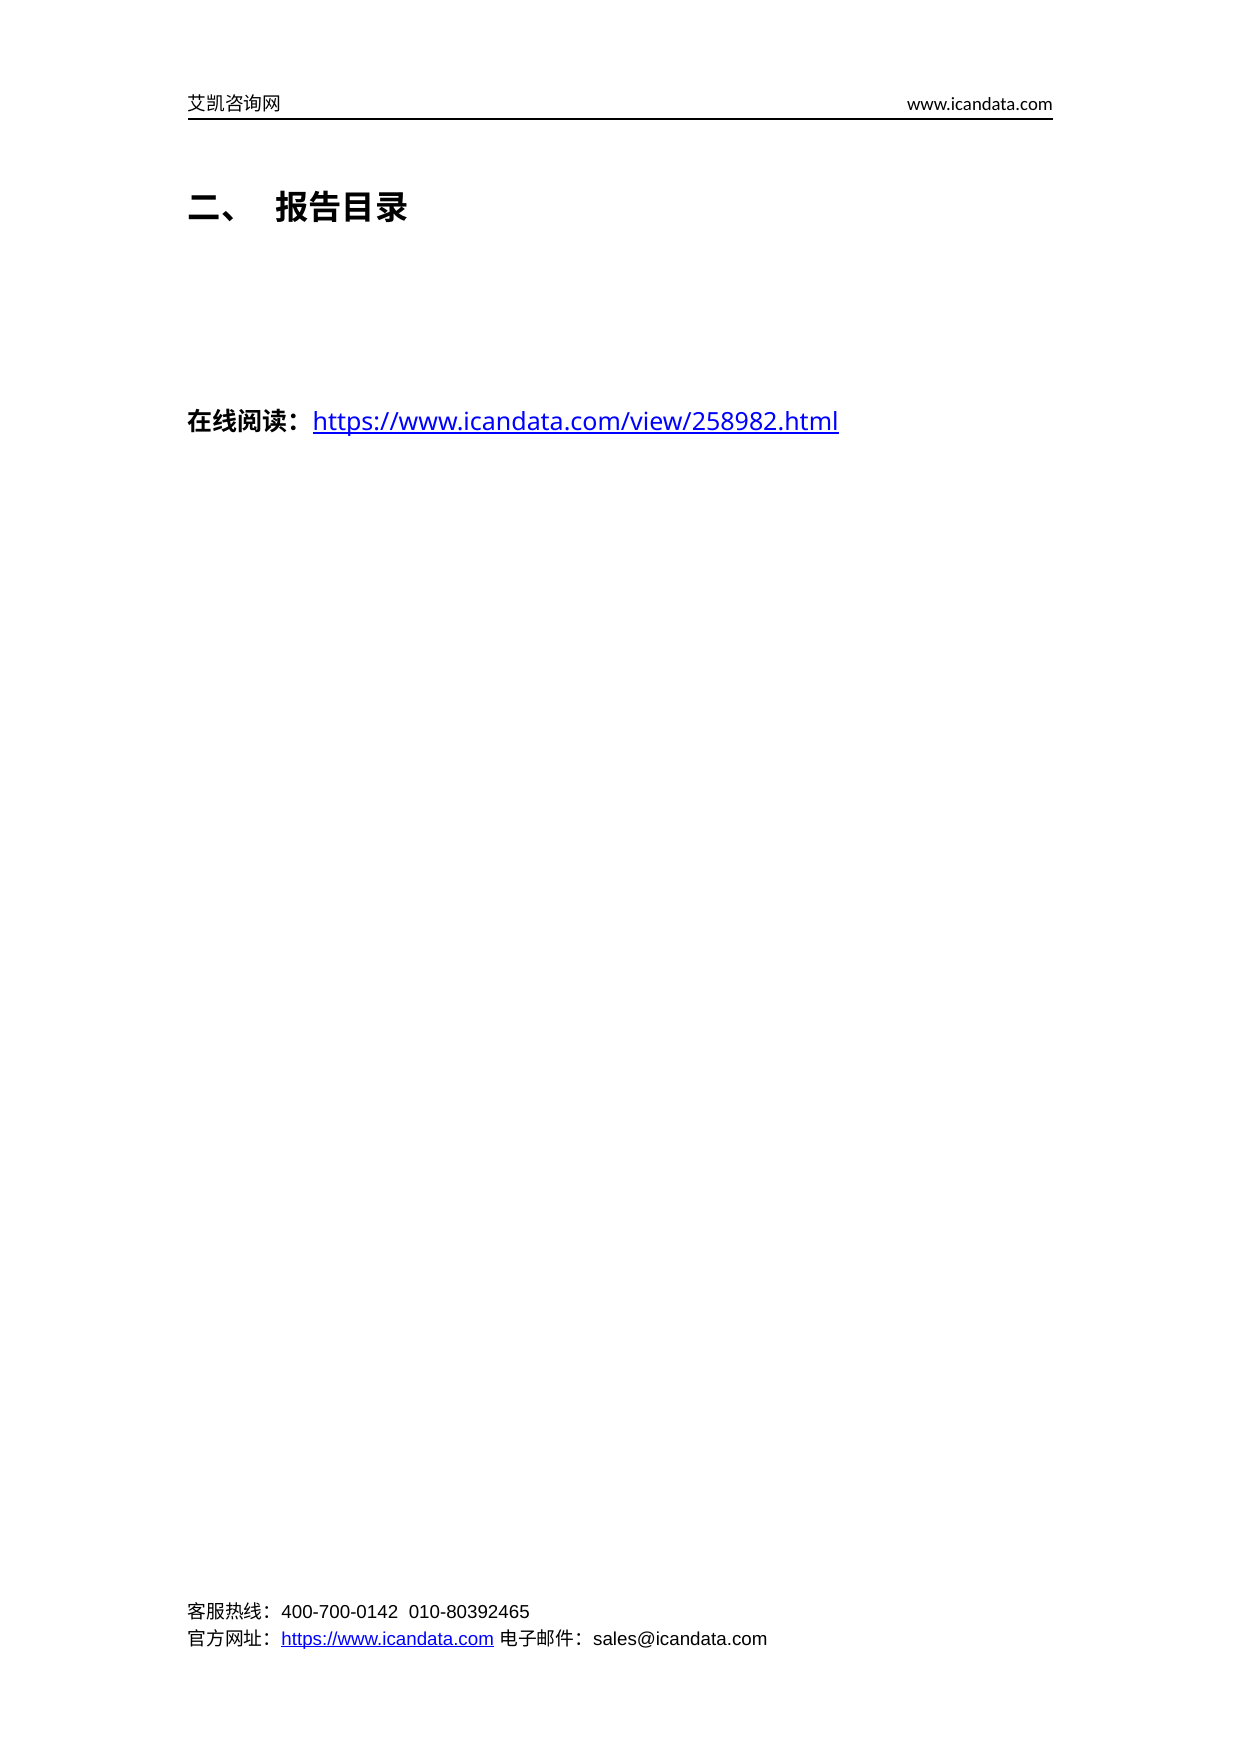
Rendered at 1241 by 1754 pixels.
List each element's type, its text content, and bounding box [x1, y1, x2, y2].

subtitle 报告目录 [187, 172, 1053, 237]
text 在线阅读：https://www.icandata.com/view/258982.html [187, 387, 1053, 452]
